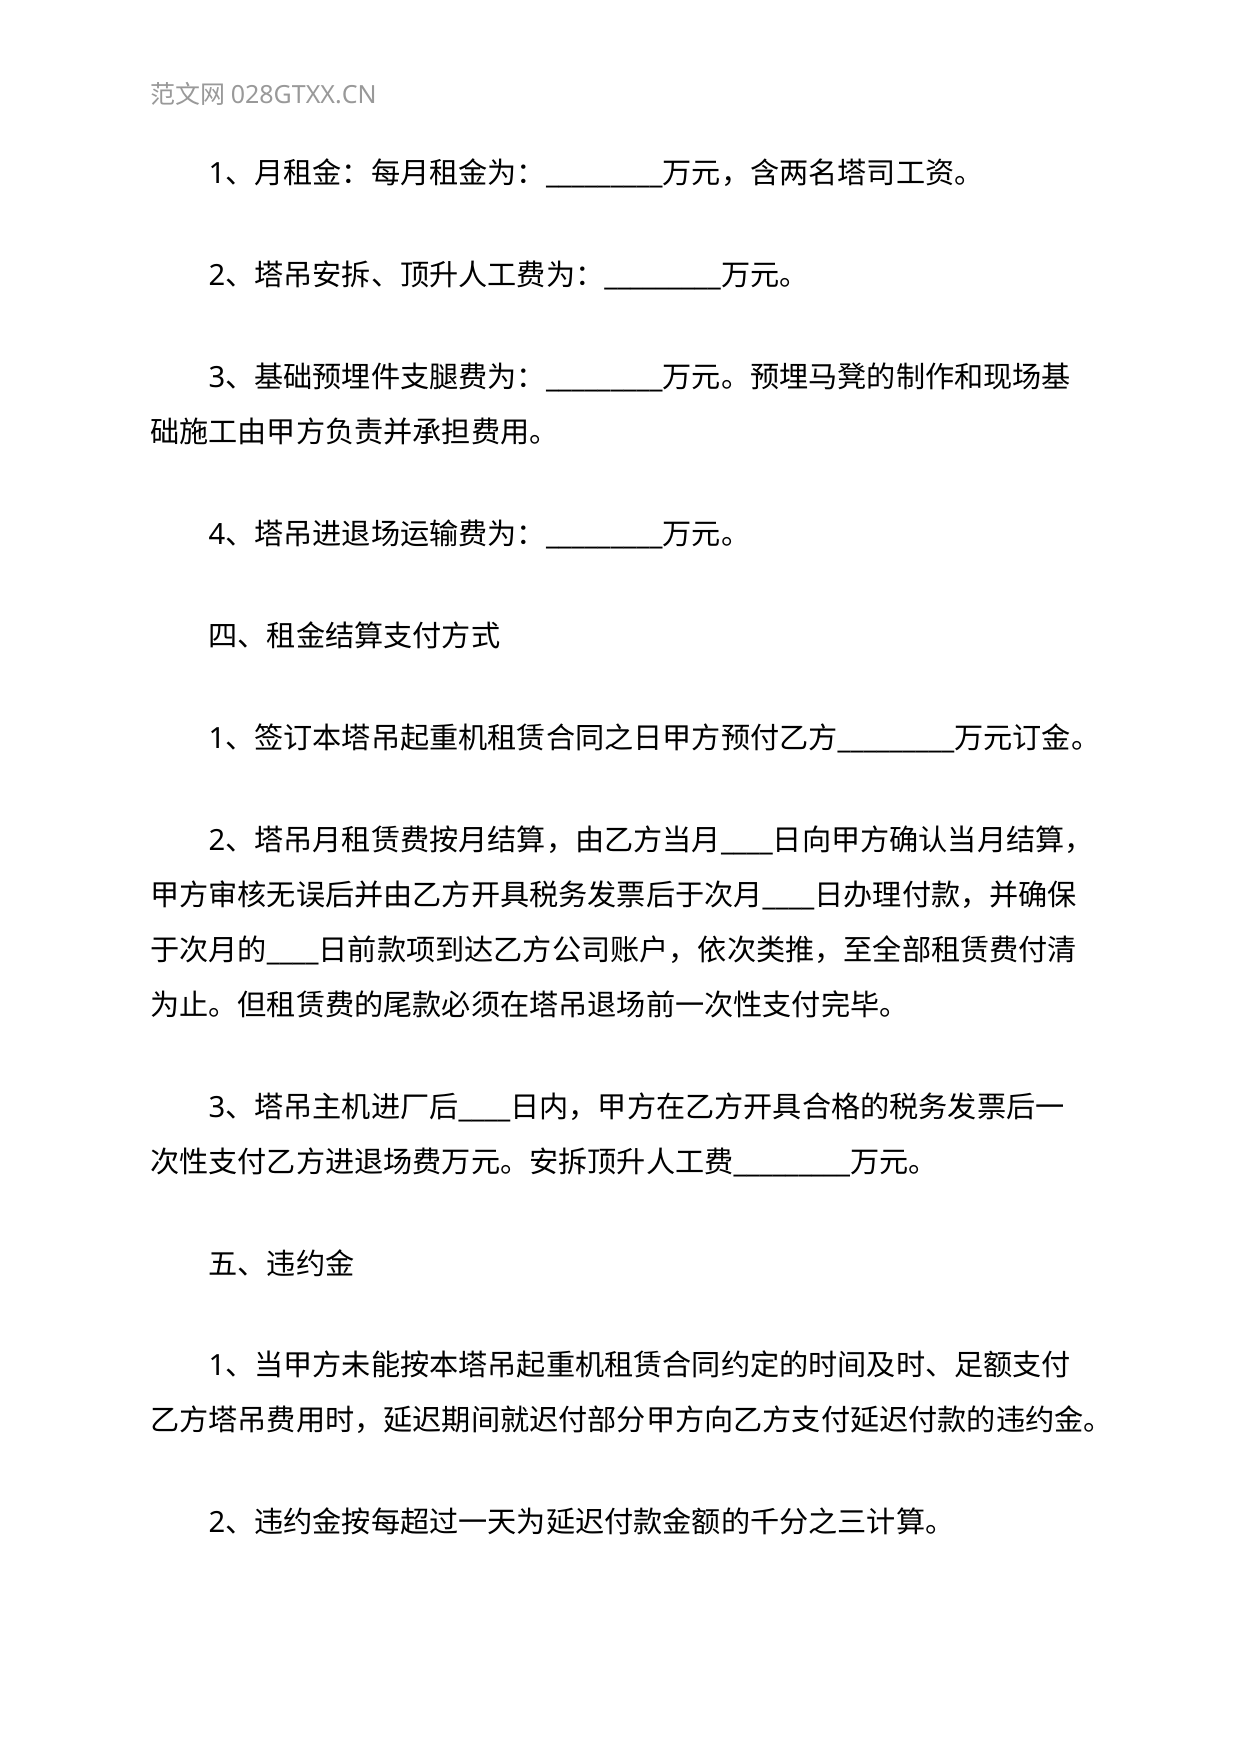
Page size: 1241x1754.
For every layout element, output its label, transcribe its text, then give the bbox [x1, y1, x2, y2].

text 1、签订本塔吊起重机租赁合同之日甲方预付乙方_________万元订金。 [150, 714, 1090, 757]
text 3、基础预埋件支腿费为：_________万元。预埋马凳的制作和现场基础施工由甲方负责并承担费用。 [150, 354, 1090, 451]
text 五、违约金 [150, 1240, 1090, 1282]
text 3、塔吊主机进厂后____日内，甲方在乙方开具合格的税务发票后一次性支付乙方进退场费万元。安拆顶升人工费_________万元。 [150, 1083, 1090, 1181]
text 2、塔吊月租赁费按月结算，由乙方当月____日向甲方确认当月结算，甲方审核无误后并由乙方开具税务发票后于次月____日办理付款，并确保于次月的____日前款项到达乙方公司账户，依次类推，至全部租赁费付清为止。但租赁费的尾款必须在塔吊退场前一次性支付完毕。 [150, 816, 1090, 1024]
text 4、塔吊进退场运输费为：_________万元。 [150, 511, 1090, 553]
text 1、当甲方未能按本塔吊起重机租赁合同约定的时间及时、足额支付乙方塔吊费用时，延迟期间就迟付部分甲方向乙方支付延迟付款的违约金。 [150, 1342, 1090, 1439]
text 四、租金结算支付方式 [150, 613, 1090, 655]
text 2、违约金按每超过一天为延迟付款金额的千分之三计算。 [150, 1499, 1090, 1541]
text 2、塔吊安拆、顶升人工费为：_________万元。 [150, 252, 1090, 294]
text 1、月租金：每月租金为：_________万元，含两名塔司工资。 [150, 150, 1090, 192]
